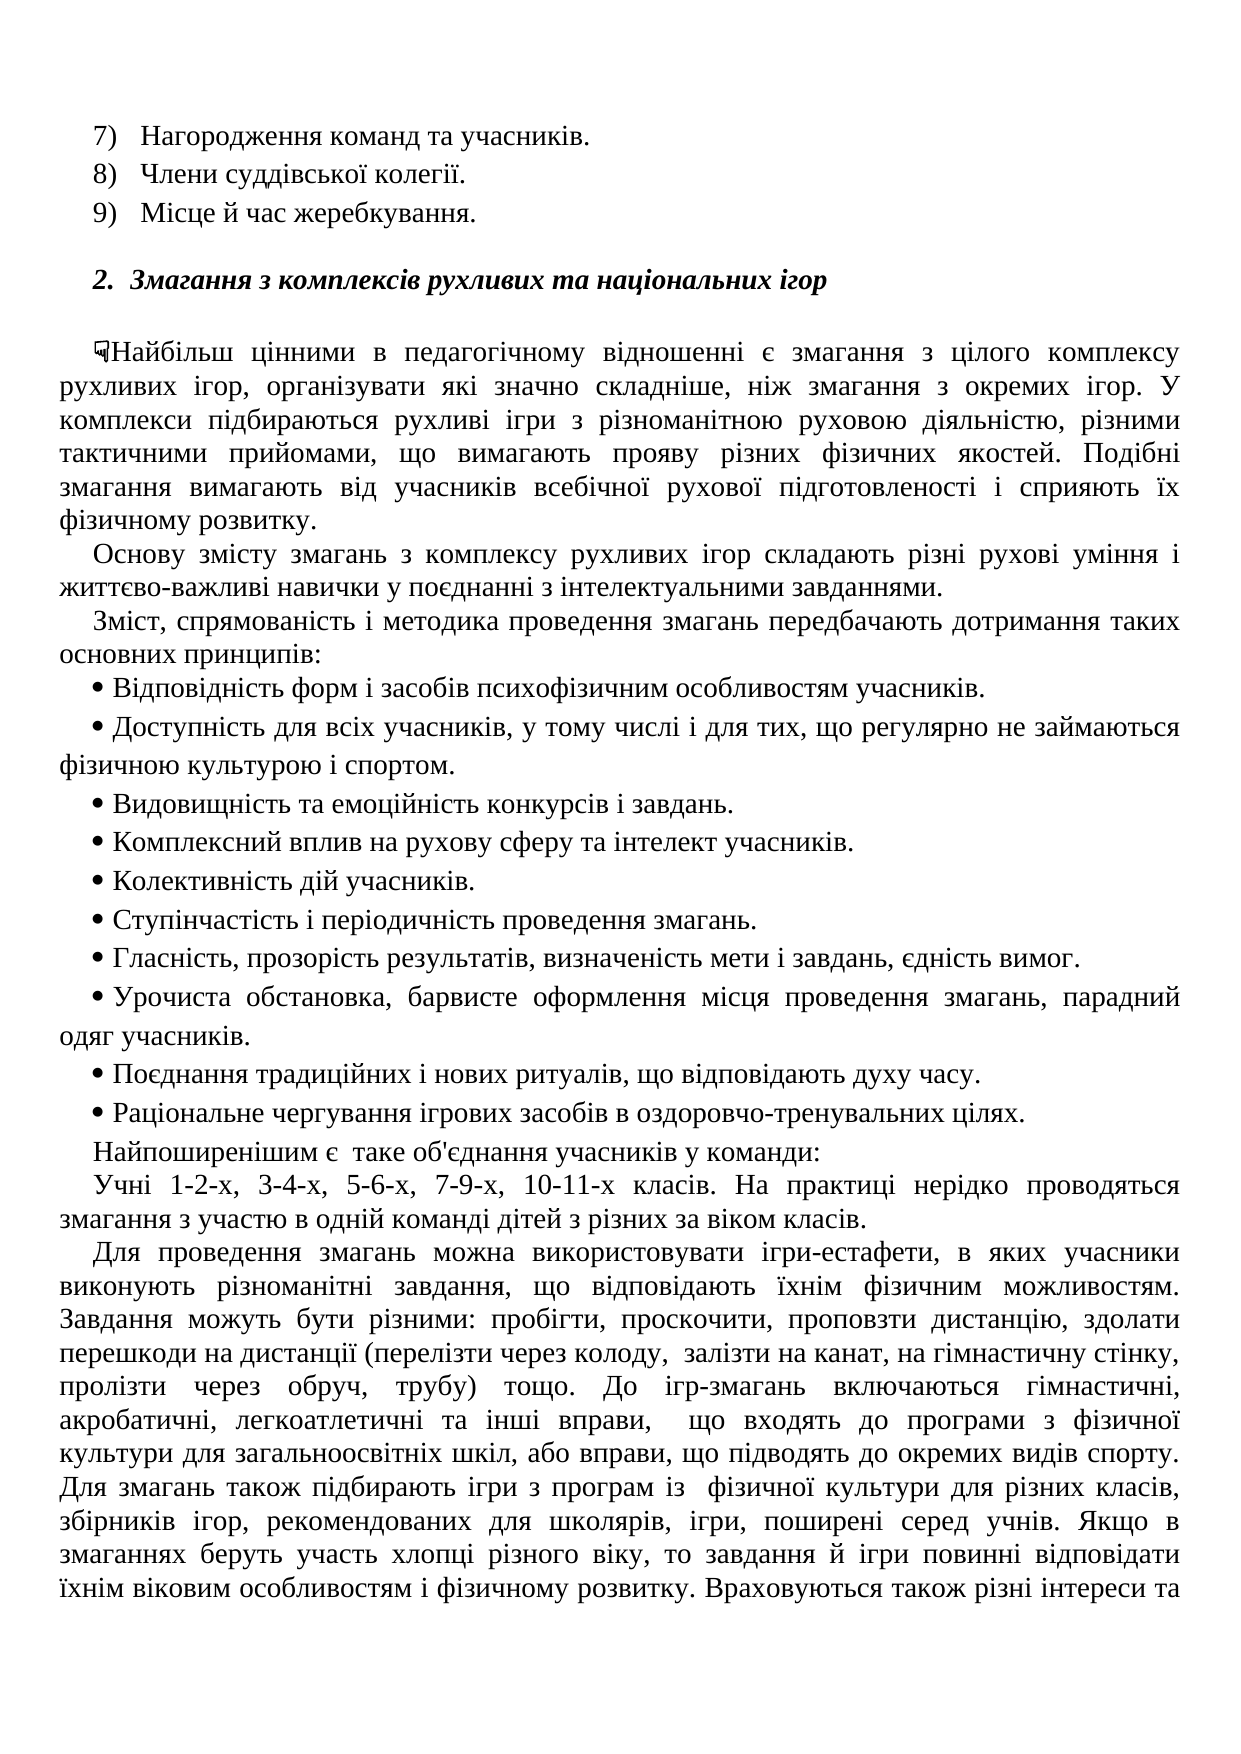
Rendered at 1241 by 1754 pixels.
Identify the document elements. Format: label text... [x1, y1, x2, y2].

text Основу змісту змагань з комплексу рухливих ігор складають різні рухові уміння і життєво-важливі навички у поєднанні з інтелектуальними завданнями. [59, 536, 1181, 603]
list Нагородження команд та учасників. [59, 118, 1181, 152]
list Доступність для всіх учасників, у тому числі і для тих, що регулярно не займаються фізичною культурою і спортом. [59, 709, 1181, 781]
list Комплексний вплив на рухову сферу та інтелект учасників. [59, 824, 1181, 858]
list Колективність дій учасників. [59, 863, 1181, 897]
text Найбільш цінними в педагогічному відношенні є змагання з цілого комплексу рухливих ігор, організувати які значно складніше, ніж змагання з окремих ігор. У комплекси підбираються рухливі ігри з різноманітною руховою діяльністю, різними тактичними прийомами, що вимагають прояву різних фізичних якостей. Подібні змагання вимагають від учасників всебічної рухової підготовленості і сприяють їх фізичному розвитку. [59, 334, 1181, 536]
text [59, 1234, 1181, 1603]
list Члени суддівської колегії. [59, 157, 1181, 190]
text Найпоширенішим є таке об'єднання учасників у команди: [59, 1134, 1181, 1167]
list Місце й час жеребкування. [59, 195, 1181, 229]
list Поєднання традиційних і нових ритуалів, що відповідають духу часу. [59, 1056, 1181, 1090]
list Видовищність та емоційність конкурсів і завдань. [59, 786, 1181, 819]
list Змагання з комплексів рухливих та національних ігор [93, 262, 1181, 296]
list Урочиста обстановка, барвисте оформлення місця проведення змагань, парадний одяг учасників. [59, 979, 1181, 1051]
list Раціональне чергування ігрових засобів в оздоровчо-тренувальних цілях. [59, 1095, 1181, 1129]
list Ступінчастість і періодичність проведення змагань. [59, 902, 1181, 936]
list Гласність, прозорість результатів, визначеність мети і завдань, єдність вимог. [59, 941, 1181, 974]
text Зміст, спрямованість і методика проведення змагань передбачають дотримання таких основних принципів: [59, 603, 1181, 670]
list Відповідність форм і засобів психофізичним особливостям учасників. [59, 670, 1181, 704]
text Учні 1-2-х, 3-4-х, 5-6-х, 7-9-х, 10-11-х класів. На практиці нерідко проводяться змагання з участю в одній команді дітей з різних за віком класів. [59, 1167, 1181, 1234]
